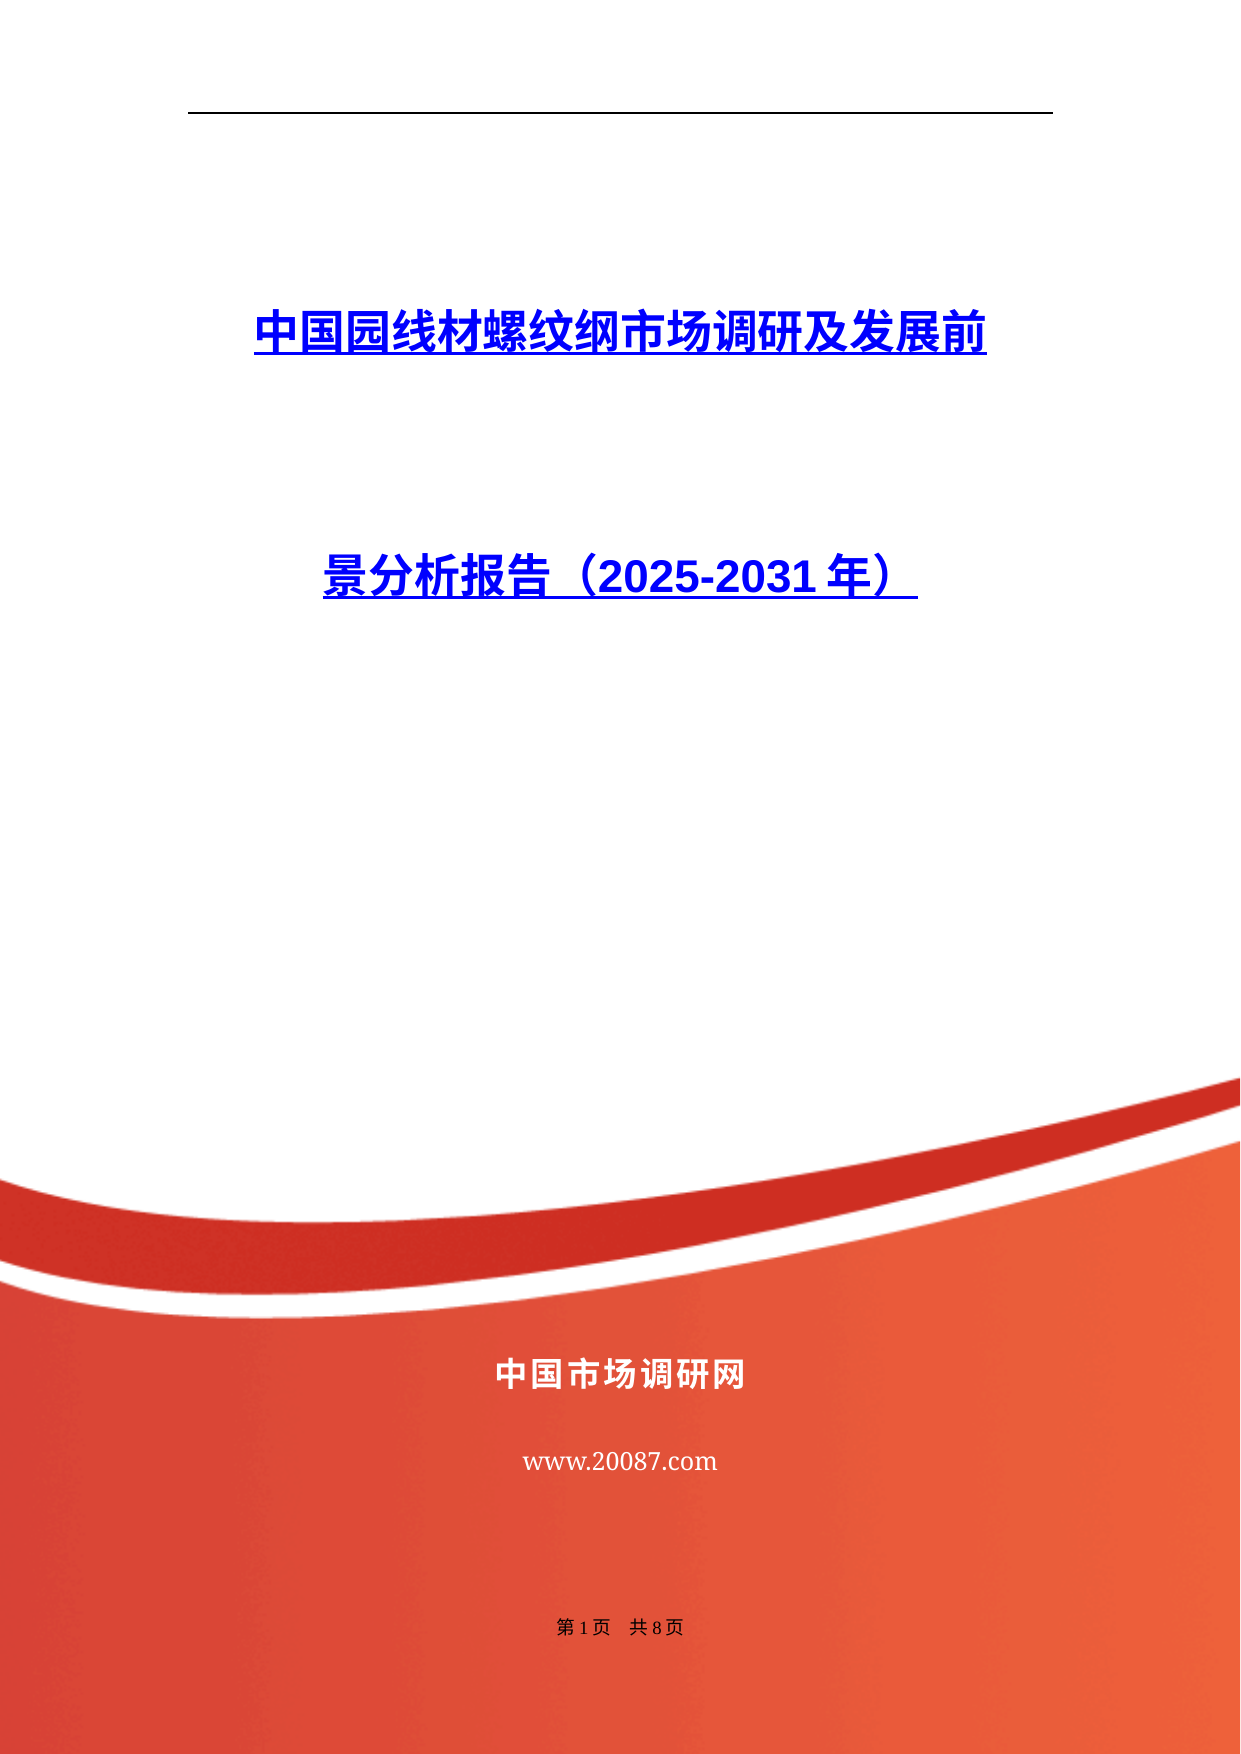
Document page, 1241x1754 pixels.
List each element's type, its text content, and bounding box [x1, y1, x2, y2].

text www.20087.com [187, 1428, 1053, 1493]
table_header 中国园线材螺纹纲市场调研及发展前景分析报告（2025-2031年） [188, 207, 1053, 773]
picture [0, 1006, 1241, 1754]
subtitle 中国市场调研网 [187, 1339, 1053, 1404]
